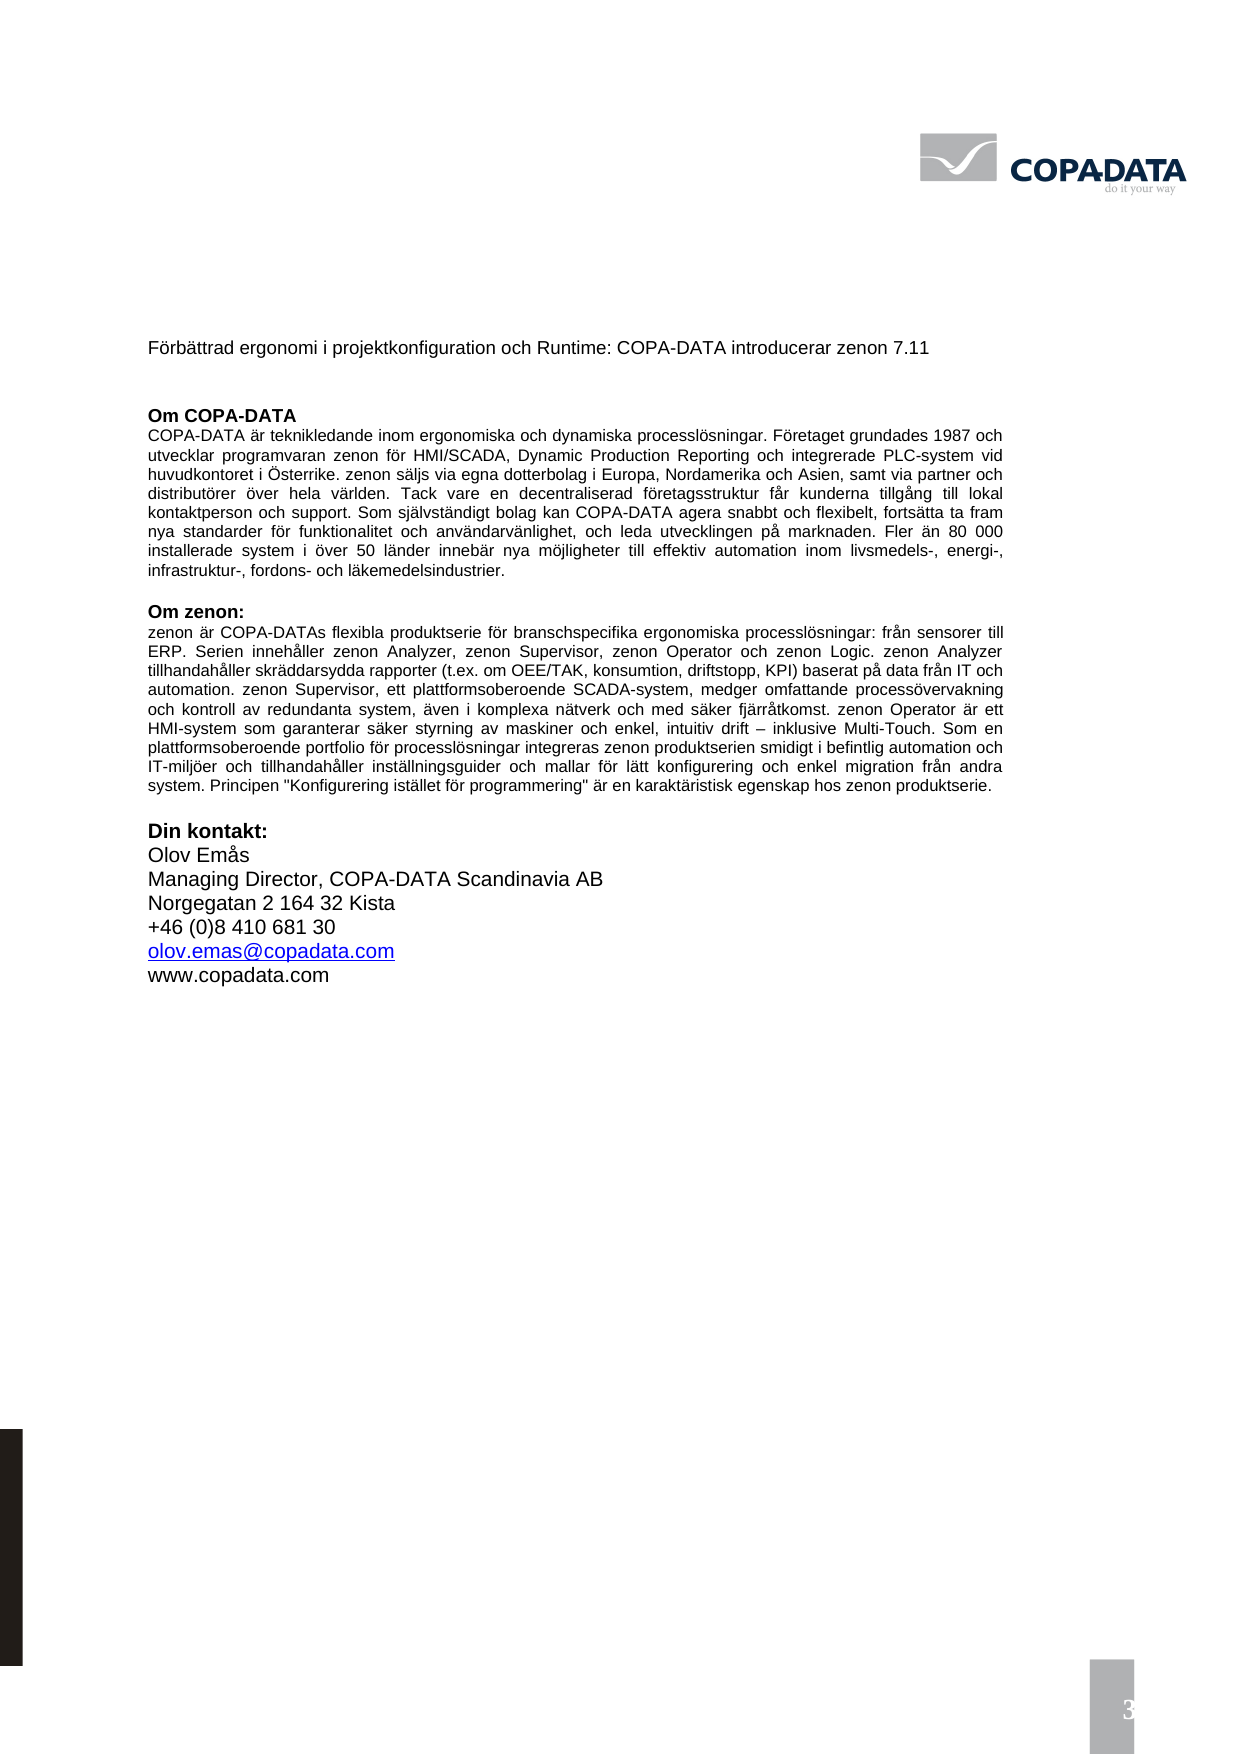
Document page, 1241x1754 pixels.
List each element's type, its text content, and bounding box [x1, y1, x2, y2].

text Din kontakt: [148, 819, 1004, 843]
picture [890, 113, 1213, 202]
text COPA-DATA är teknikledande inom ergonomiska och dynamiska processlösningar. Företaget grundades 1987 och utvecklar programvaran zenon för HMI/SCADA, Dynamic Production Reporting och integrerade PLC-system vid huvudkontoret i Österrike. zenon säljs via egna dotterbolag i Europa, Nordamerika och Asien, samt via partner och distributörer över hela världen. Tack vare en decentraliserad företagsstruktur får kunderna tillgång till lokal kontaktperson och support. Som självständigt bolag kan COPA-DATA agera snabbt och flexibelt, fortsätta ta fram nya standarder för funktionalitet och användarvänlighet, och leda utvecklingen på marknaden. Fler än 80 000 installerade system i över 50 länder innebär nya möjligheter till effektiv automation inom livsmedels-, energi-, infrastruktur-, fordons- och läkemedelsindustrier. [148, 426, 1004, 579]
picture [0, 1429, 23, 1666]
text olov.emas@copadata.com [148, 939, 1004, 963]
text Managing Director, COPA-DATA Scandinavia AB [148, 867, 1004, 891]
text +46 (0)8 410 681 30 [148, 915, 1004, 939]
text Om COPA-DATA [148, 404, 1004, 426]
text Om zenon: [148, 601, 1004, 623]
text zenon är COPA-DATAs flexibla produktserie för branschspecifika ergonomiska processlösningar: från sensorer till ERP. Serien innehåller zenon Analyzer, zenon Supervisor, zenon Operator och zenon Logic. zenon Analyzer tillhandahåller skräddarsydda rapporter (t.ex. om OEE/TAK, konsumtion, driftstopp, KPI) baserat på data från IT och automation. zenon Supervisor, ett plattformsoberoende SCADA-system, medger omfattande processövervakning och kontroll av redundanta system, även i komplexa nätverk och med säker fjärråtkomst. zenon Operator är ett HMI-system som garanterar säker styrning av maskiner och enkel, intuitiv drift – inklusive Multi-Touch. Som en plattformsoberoende portfolio för processlösningar integreras zenon produktserien smidigt i befintlig automation och IT-miljöer och tillhandahåller inställningsguider och mallar för lätt konfigurering och enkel migration från andra system. Principen "Konfigurering istället för programmering" är en karaktäristisk egenskap hos zenon produktserie. [148, 623, 1004, 795]
text Förbättrad ergonomi i projektkonfiguration och Runtime: COPA-DATA introducerar zenon 7.11 [148, 336, 1004, 358]
text www.copadata.com [148, 963, 1004, 987]
text Olov Emås [148, 843, 1004, 867]
text Norgegatan 2 164 32 Kista [148, 891, 1004, 915]
